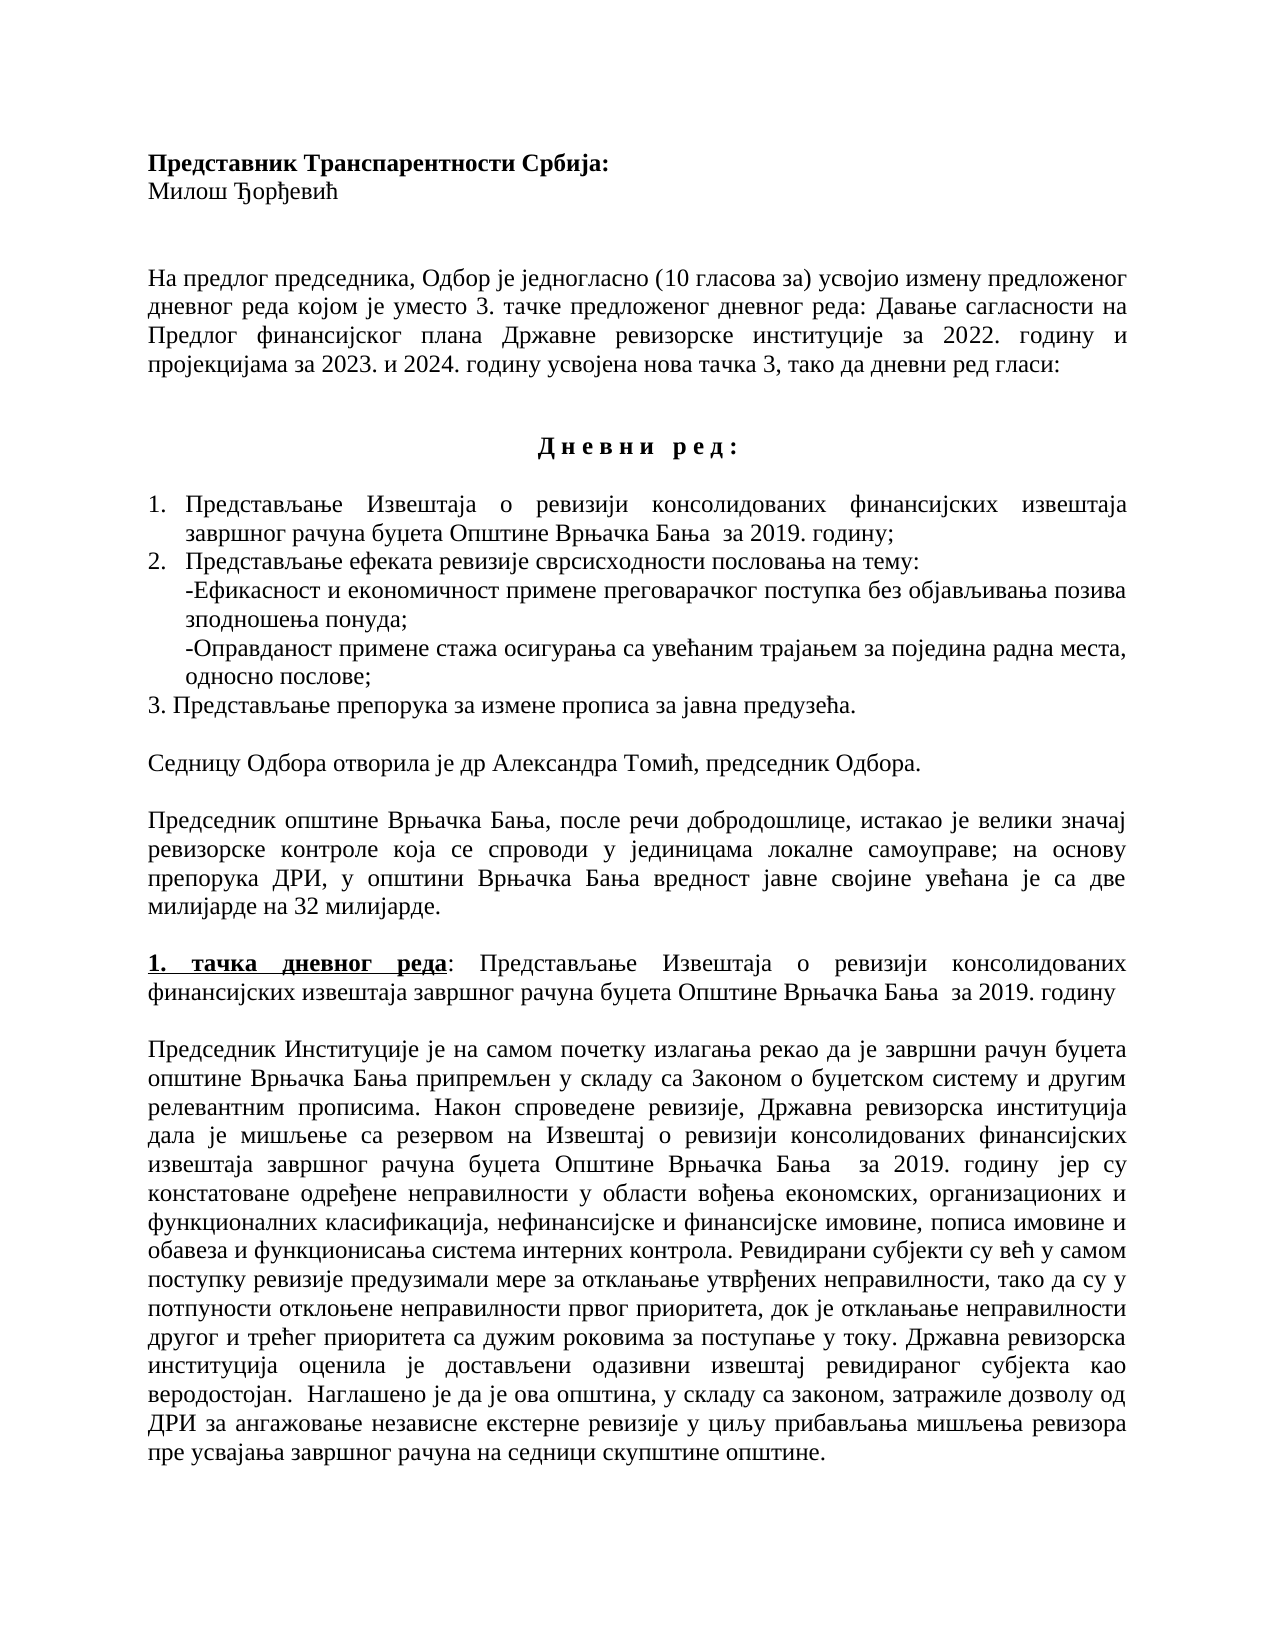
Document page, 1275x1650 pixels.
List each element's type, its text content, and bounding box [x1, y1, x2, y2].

text Председник Институције је на самом почетку излагања рекао да је завршни рачун буџета општине Врњачка Бања припремљен у складу са Законом о буџетском систему и другим релевантним прописима. Након спроведене ревизије, Државна ревизорска институција дала је мишљење са резервом на Извештај о ревизији консолидованих финансијских извештаја завршног рачуна буџета Општине Врњачка Бања за 2019. годину јер су констатоване одређене неправилности у области вођења економских, организационих и функционалних класификација, нефинансијске и финансијске имовине, пописа имовине и обавеза и функционисања система интерних контрола. Ревидирани субјекти су већ у самом поступку ревизије предузимали мере за отклањање утврђених неправилности, тако да су у потпуности отклоњене неправилности првог приоритета, док је отклањање неправилности другог и трећег приоритета са дужим роковима за поступање у току. Државна ревизорска институција оценила је достављени одазивни извештај ревидираног субјекта као веродостојан. Наглашено је да је ова општина, у складу са законом, затражиле дозволу од ДРИ за ангажовање независне екстерне ревизије у циљу прибављања мишљења ревизора пре усвајања завршног рачуна на седници скупштине општине. [148, 1034, 1127, 1466]
text Седницу Одбора отворила је др Александра Томић, председник Одбора. [148, 748, 1127, 776]
list Представљање ефеката ревизије сврсисходности пословања на тему: [148, 546, 1127, 575]
text Представник Транспарентности Србија: [148, 148, 1127, 176]
text 1. тачка дневног реда: Представљање Извештаја о ревизији консолидованих финансијских извештаја завршног рачуна буџета Општине Врњачка Бања за 2019. годину [148, 948, 1127, 1006]
list Представљање Извештаја о ревизији консолидованих финансијских извештаја завршног рачуна буџета Општине Врњачка Бања за 2019. годину; [148, 489, 1127, 546]
text 3. Представљање препорука за измене прописа за јавна предузећа. [148, 690, 1127, 719]
text Председник општине Врњачка Бања, после речи добродошлице, истакао је велики значај ревизорске контроле која се спроводи у јединицама локалне самоуправе; на основу препорука ДРИ, у општини Врњачка Бања вредност јавне својине увећана је са две милијарде на 32 милијарде. [148, 805, 1127, 920]
text На предлог председника, Одбор је једногласно (10 гласова за) усвојио измену предложеног дневног реда којом је уместо 3. тачке предложеног дневног реда: Давање сагласности на Предлог финансијског плана Државне ревизорске институције за 2022. годину и пројекцијама за 2023. и 2024. годину усвојена нова тачка 3, тако да дневни ред гласи: [148, 263, 1127, 378]
text -Оправданост примене стажа осигурања са увећаним трајањем за поједина радна места, односно послове; [185, 633, 1127, 690]
text Д н е в н и р е д : [148, 431, 1127, 460]
text -Ефикасност и економичност примене преговарачког поступка без објављивања позива зподношења понуда; [185, 575, 1127, 633]
text Милош Ђорђевић [148, 176, 1127, 205]
